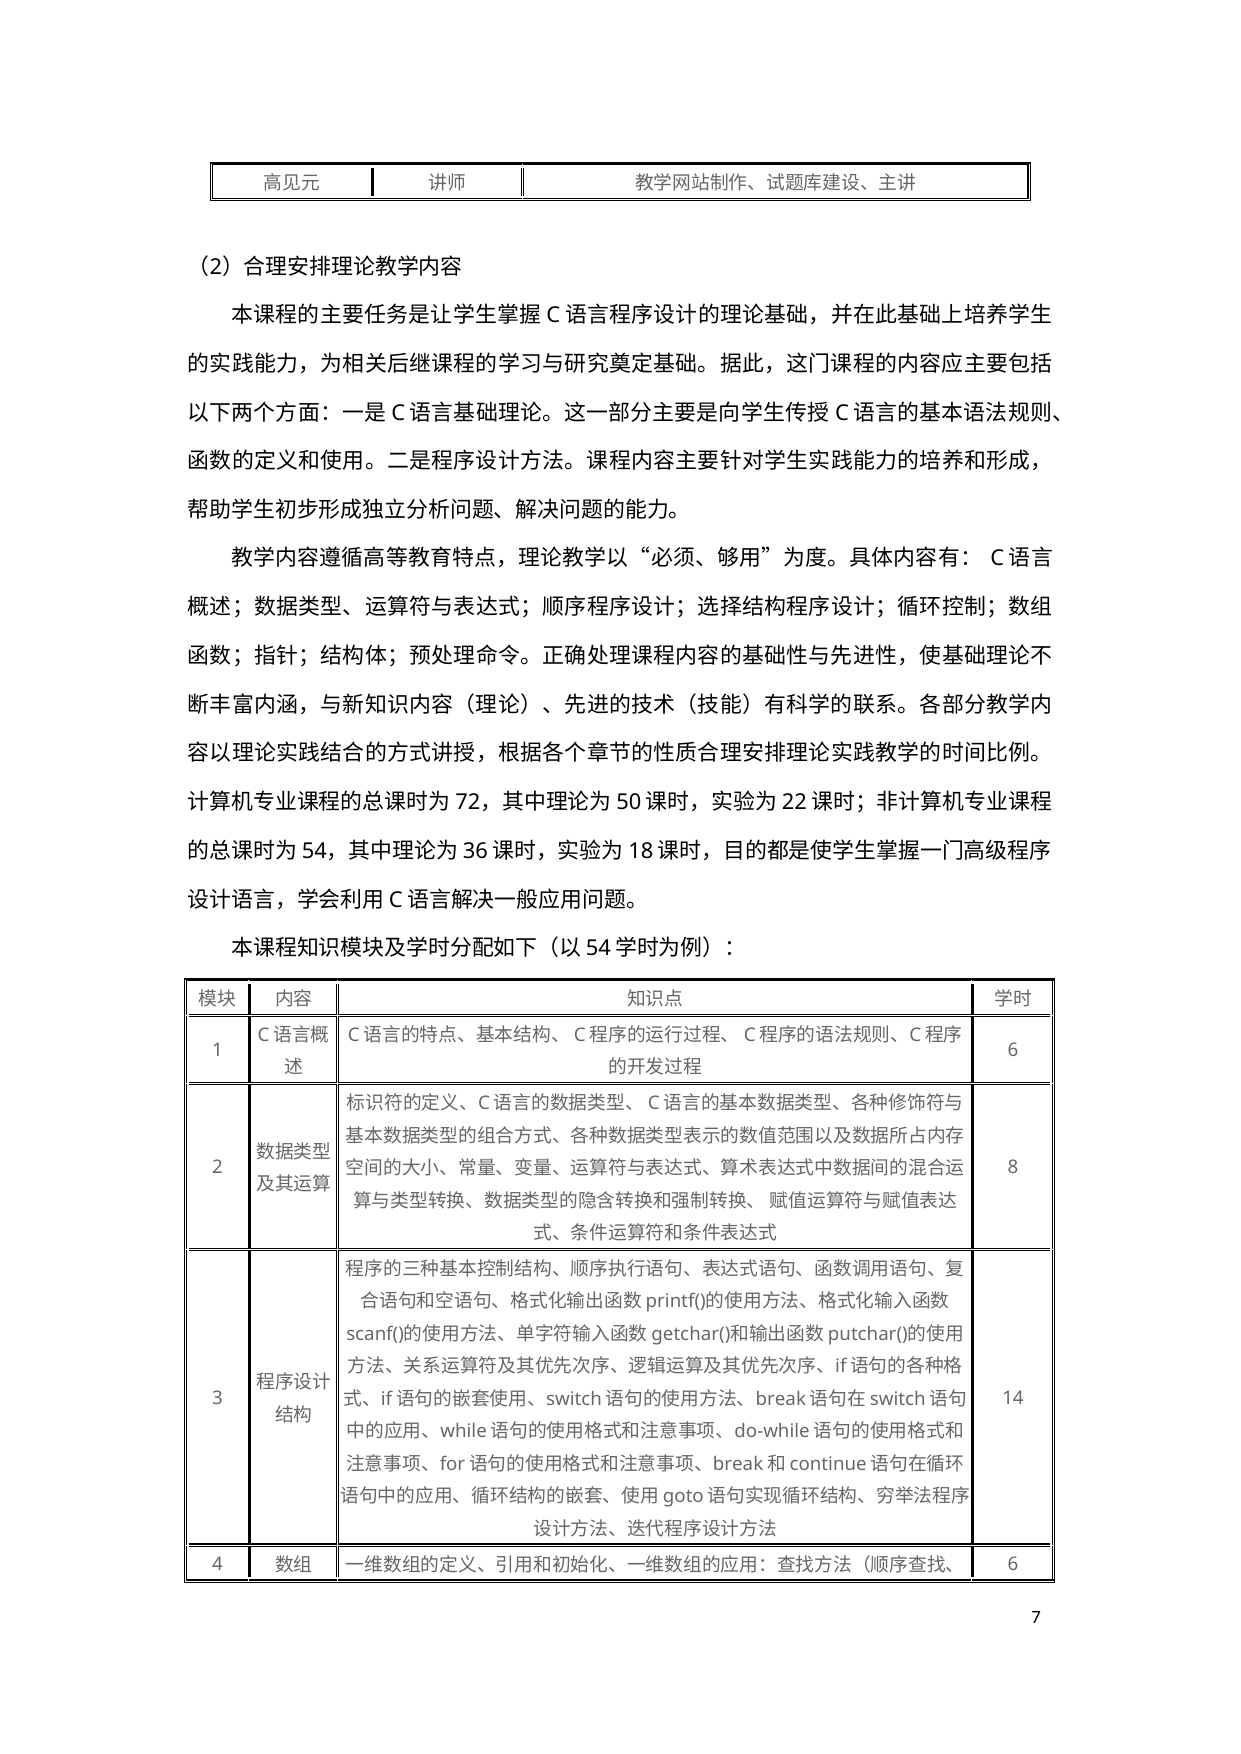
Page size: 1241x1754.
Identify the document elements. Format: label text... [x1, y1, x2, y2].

table_cell C语言的特点、基本结构、 C程序的运行过程、 C程序的语法规则、C程序的开发过程 [339, 1017, 971, 1082]
table_cell 14 [972, 1248, 1053, 1543]
table_cell 6 [972, 1543, 1052, 1579]
text 教学内容遵循高等教育特点，理论教学以“必须、够用”为度。具体内容有： C语言概述；数据类型、运算符与表达式；顺序程序设计；选择结构程序设计；循环控制；数组；函数；指针；结构体；预处理命令。正确处理课程内容的基础性与先进性，使基础理论不断丰富内涵，与新知识内容（理论）、先进的技术（技能）有科学的联系。各部分教学内容以理论实践结合的方式讲授，根据各个章节的性质合理安排理论实践教学的时间比例。计算机专业课程的总课时为72，其中理论为50课时，实验为22课时；非计算机专业课程的总课时为54，其中理论为36课时，实验为18课时，目的都是使学生掌握一门高级程序设计语言，学会利用C语言解决一般应用问题。 [187, 540, 1053, 914]
table_cell 数据类型及其运算 [251, 1085, 336, 1248]
text 本课程知识模块及学时分配如下（以54学时为例）： [187, 929, 1053, 962]
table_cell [338, 1547, 972, 1579]
table_cell 程序的三种基本控制结构、顺序执行语句、表达式语句、函数调用语句、复合语句和空语句、格式化输出函数printf()的使用方法、格式化输入函数scanf()的使用方法、单字符输入函数getchar()和输出函数putchar()的使用方法、关系运算符及其优先次序、逻辑运算及其优先次序、if语句的各种格式、if语句的嵌套使用、switch语句的使用方法、break语句在switch语句中的应用、while语句的使用格式和注意事项、do-while语句的使用格式和注意事项、for语句的使用格式和注意事项、break和continue语句在循环语句中的应用、循环结构的嵌套、使用goto语句实现循环结构、穷举法程序设计方法、迭代程序设计方法 [339, 1251, 971, 1543]
table_header 模块 [187, 980, 249, 1014]
table_cell 讲师 [372, 165, 522, 198]
table_cell 高见元 [213, 165, 372, 198]
text （2）合理安排理论教学内容 [187, 248, 1053, 281]
table_cell 教学网站制作、试题库建设、主讲 [523, 165, 1027, 198]
table_cell 6 [972, 1014, 1053, 1082]
table_cell 4 [187, 1543, 249, 1579]
table_cell 1 [185, 1014, 249, 1082]
text 本课程的主要任务是让学生掌握C语言程序设计的理论基础，并在此基础上培养学生的实践能力，为相关后继课程的学习与研究奠定基础。据此，这门课程的内容应主要包括以下两个方面：一是C语言基础理论。这一部分主要是向学生传授C语言的基本语法规则、函数的定义和使用。二是程序设计方法。课程内容主要针对学生实践能力的培养和形成，帮助学生初步形成独立分析问题、解决问题的能力。 [187, 297, 1053, 524]
table_header 内容 [249, 981, 338, 1014]
table_cell 程序设计结构 [251, 1251, 336, 1543]
table_cell 标识符的定义、C语言的数据类型、 C语言的基本数据类型、各种修饰符与基本数据类型的组合方式、各种数据类型表示的数值范围以及数据所占内存空间的大小、常量、变量、运算符与表达式、算术表达式中数据间的混合运算与类型转换、数据类型的隐含转换和强制转换、 赋值运算符与赋值表达式、条件运算符和条件表达式 [339, 1085, 971, 1248]
table_cell 2 [185, 1082, 249, 1248]
table_cell 数组 [249, 1547, 338, 1579]
table_cell 8 [972, 1082, 1053, 1248]
table_cell 3 [185, 1248, 249, 1543]
table_cell C语言概述 [251, 1017, 336, 1082]
table_header 知识点 [338, 980, 972, 1014]
table_header 学时 [972, 981, 1052, 1014]
